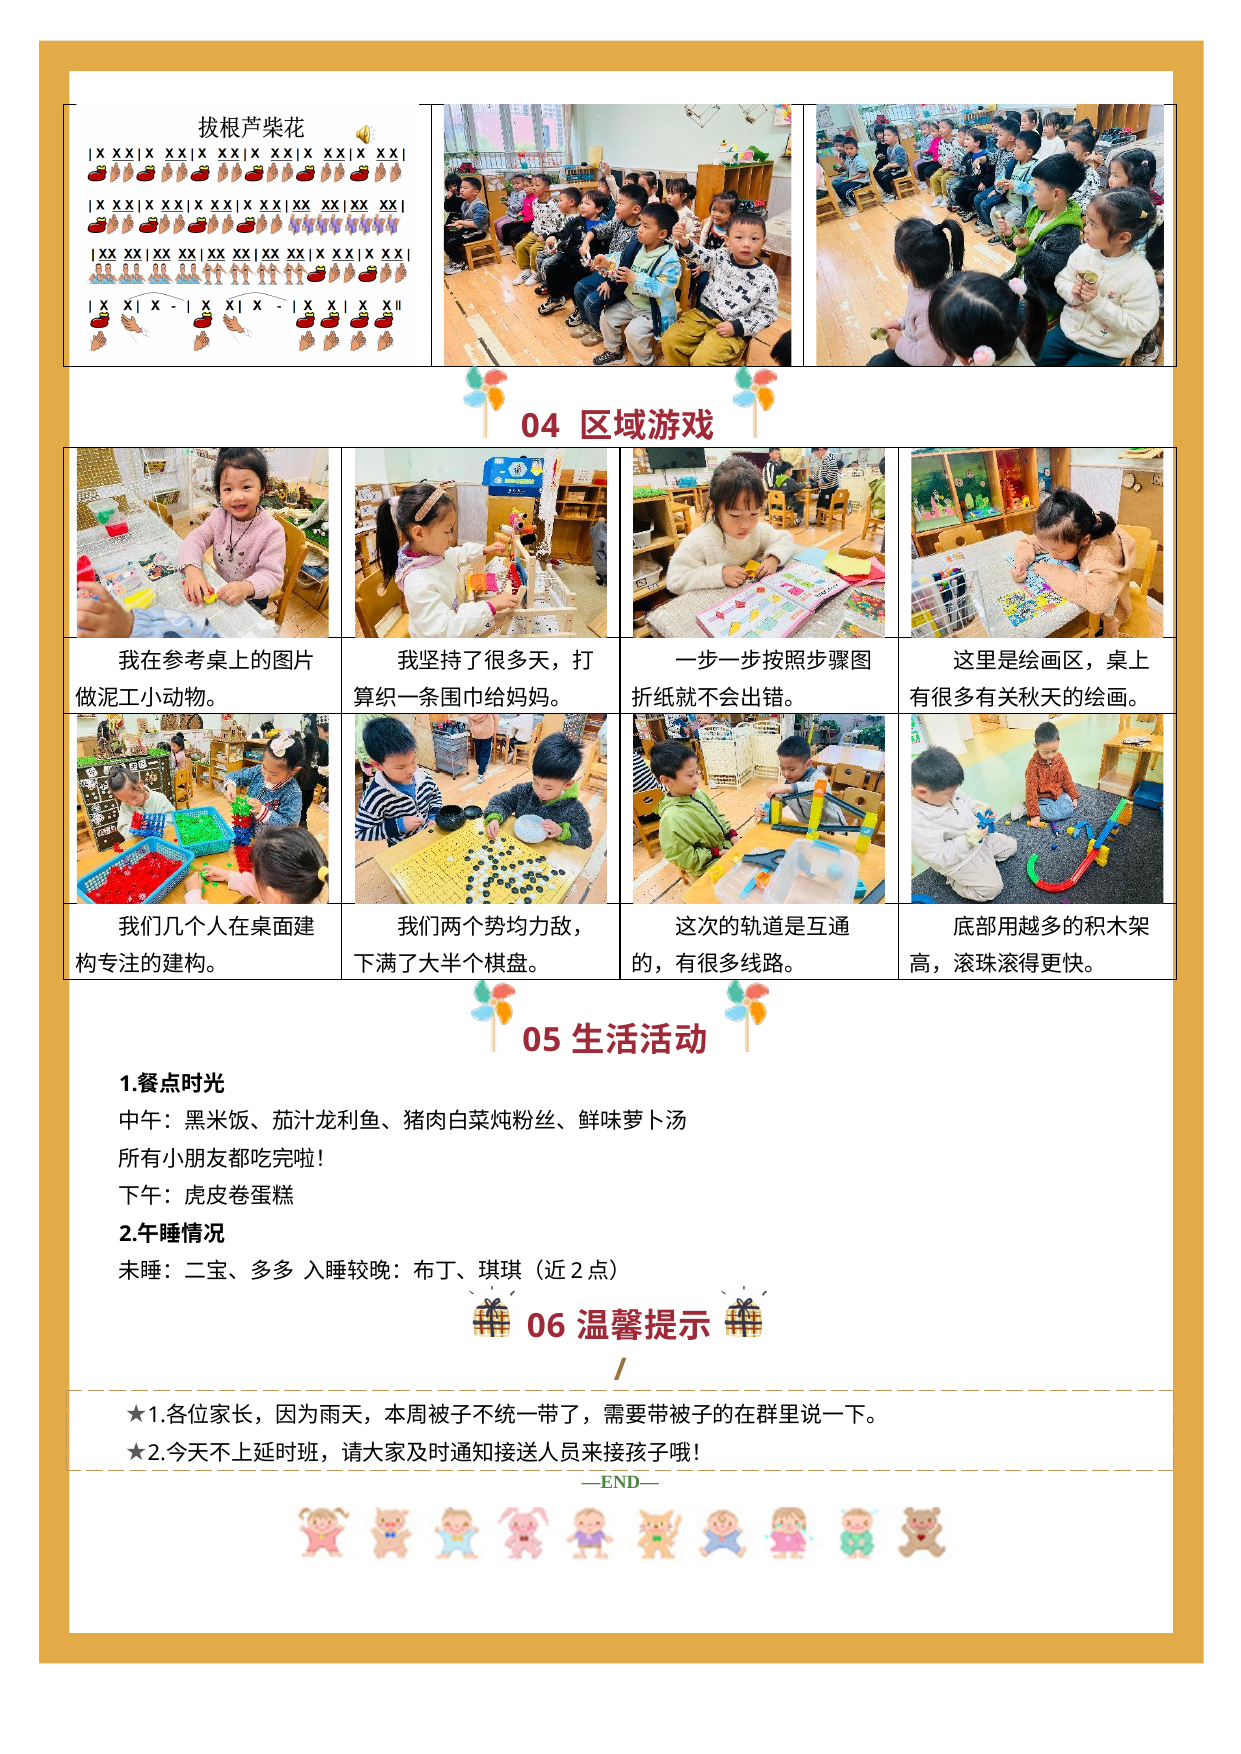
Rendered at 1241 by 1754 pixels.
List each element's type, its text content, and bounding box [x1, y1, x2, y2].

text ★2.今天不上延时班，请大家及时通知接送人员来接孩子哦！ [66, 1427, 1174, 1471]
picture [76, 104, 419, 362]
text 06 温馨提示 [75, 1286, 1165, 1347]
text ★1.各位家长，因为雨天，本周被子不统一带了，需要带被子的在群里说一下。 [66, 1389, 1174, 1427]
table_cell [1164, 714, 1176, 903]
text 未睡：二宝、多多 入睡较晚：布丁、琪琪（近2点） [75, 1248, 1165, 1286]
table_header [1164, 448, 1176, 637]
text 下午：虎皮卷蛋糕 [75, 1173, 1165, 1211]
table_header [885, 448, 898, 637]
text 1.餐点时光 [75, 1061, 1165, 1098]
table_header [64, 448, 76, 637]
text 2.午睡情况 [75, 1211, 1165, 1248]
text 中午：黑米饭、茄汁龙利鱼、猪肉白菜炖粉丝、鲜味萝卜汤 [75, 1098, 1165, 1136]
picture [355, 448, 607, 638]
table_header [792, 105, 803, 366]
picture [76, 714, 329, 904]
table_cell 这里是绘画区，桌上有很多有关秋天的绘画。 [899, 638, 1176, 713]
table_header [621, 448, 633, 637]
table_cell [342, 714, 355, 903]
picture [633, 448, 885, 638]
table_cell [899, 714, 911, 903]
table_cell 一步一步按照步骤图折纸就不会出错。 [621, 638, 898, 713]
text 05 生活活动 [75, 980, 1165, 1061]
table_header [607, 448, 619, 637]
table_cell 我在参考桌上的图片做泥工小动物。 [64, 638, 341, 713]
table_header [342, 448, 355, 637]
picture [724, 980, 769, 1052]
picture [468, 1286, 520, 1337]
table_cell [607, 714, 619, 903]
text 所有小朋友都吃完啦！ [75, 1136, 1165, 1173]
table_header [1164, 105, 1176, 366]
picture [721, 1286, 772, 1337]
table_header [64, 105, 431, 366]
table_cell [329, 714, 341, 903]
text —END— [75, 1471, 1165, 1492]
picture [633, 714, 885, 904]
table_cell 底部用越多的积木架高，滚珠滚得更快。 [899, 904, 1176, 979]
picture [471, 980, 516, 1052]
text 04 区域游戏 [75, 367, 1165, 447]
table_cell [885, 714, 898, 903]
table_cell [621, 714, 633, 903]
picture [355, 714, 607, 904]
picture [76, 448, 329, 638]
picture [443, 104, 792, 438]
table_header [804, 105, 816, 366]
table_header [899, 448, 911, 637]
picture [267, 1507, 974, 1561]
picture [816, 104, 1164, 366]
picture [911, 714, 1164, 904]
table_header [432, 105, 443, 366]
table_cell 我们几个人在桌面建构专注的建构。 [64, 904, 341, 979]
table_cell 我坚持了很多天，打算织一条围巾给妈妈。 [342, 638, 619, 713]
table_cell 我们两个势均力敌，下满了大半个棋盘。 [342, 904, 619, 979]
table_cell 这次的轨道是互通的，有很多线路。 [621, 904, 898, 979]
table_header [329, 448, 341, 637]
text / [75, 1347, 1165, 1389]
picture [911, 448, 1164, 638]
table_cell [64, 714, 76, 903]
